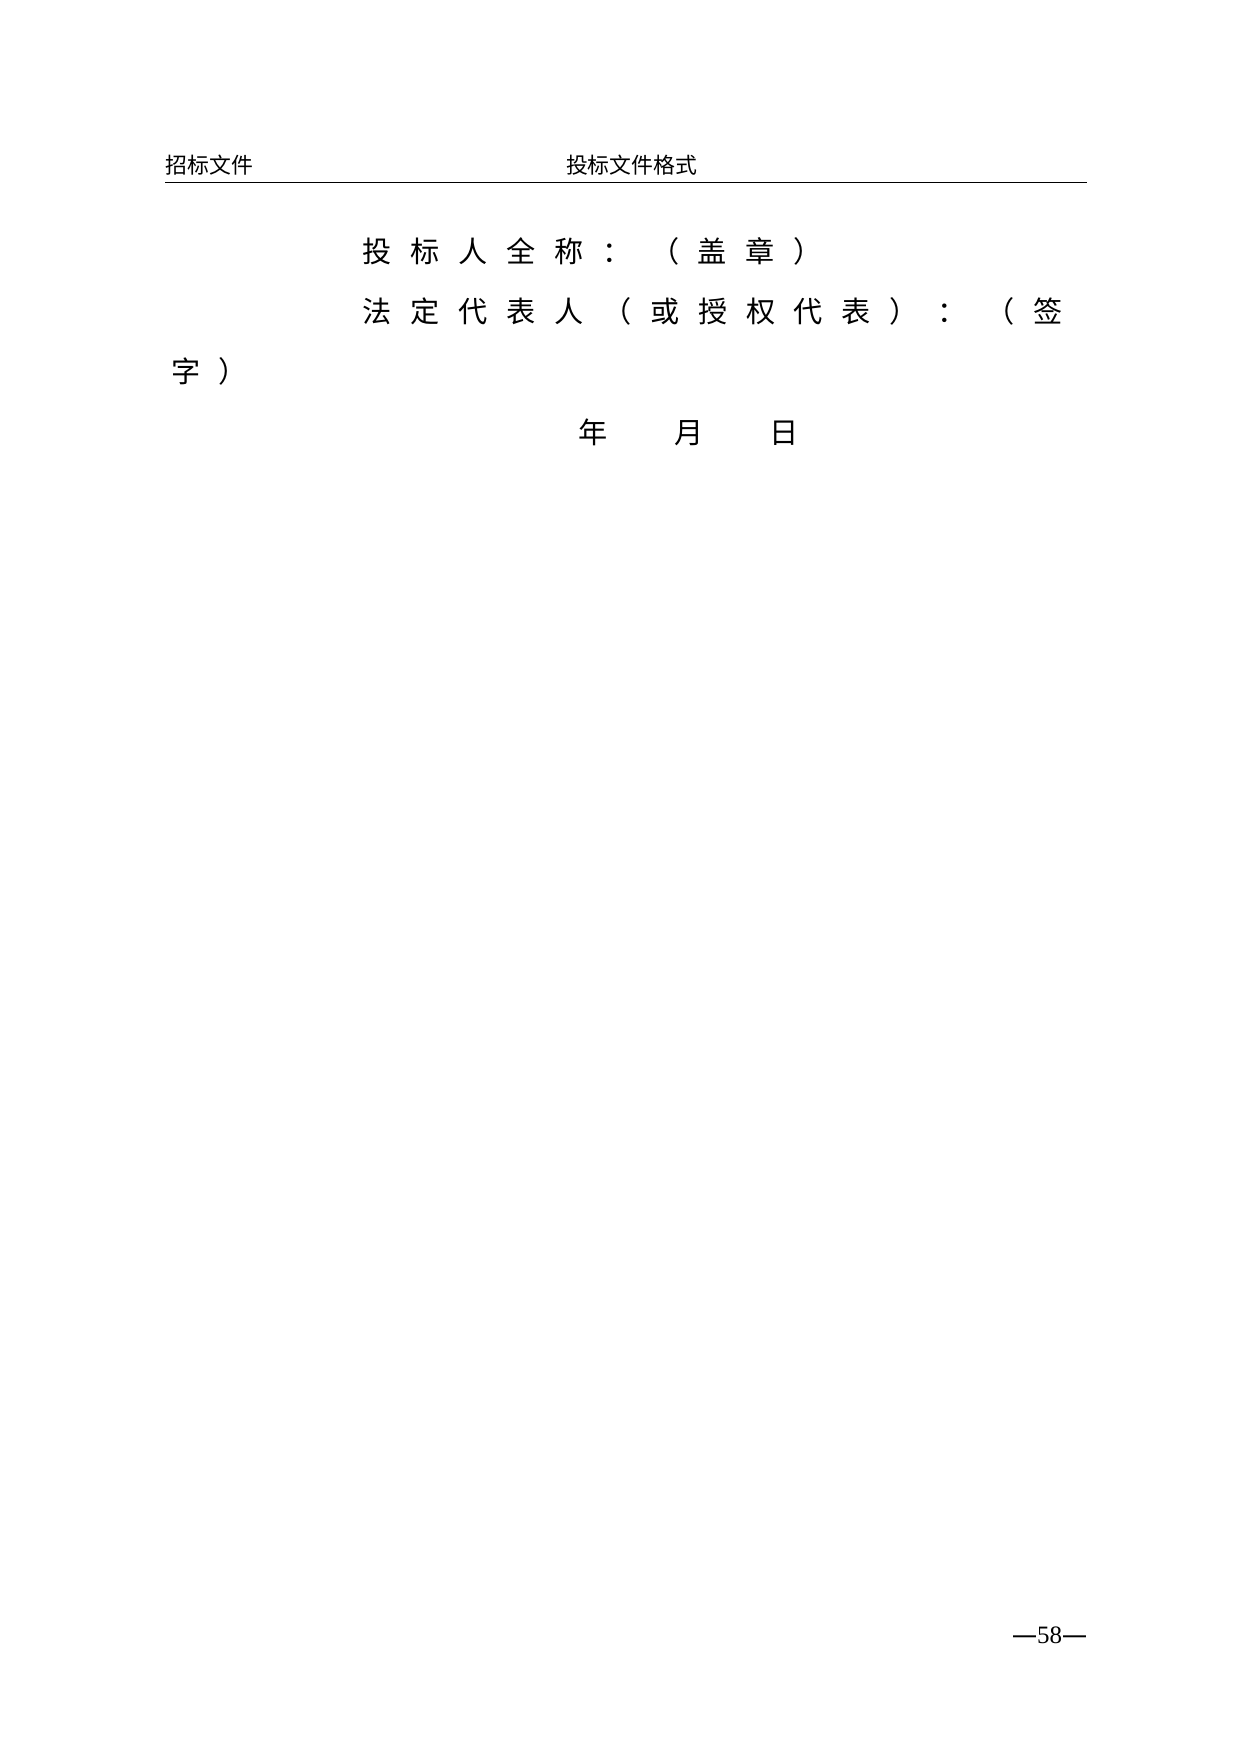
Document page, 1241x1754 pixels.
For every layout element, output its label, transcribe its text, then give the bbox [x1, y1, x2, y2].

text 法定代表人（或授权代表）：（签字） [171, 280, 1081, 400]
text 投标人全称：（盖章） [171, 219, 1081, 280]
text 年 月 日 [171, 400, 1081, 461]
